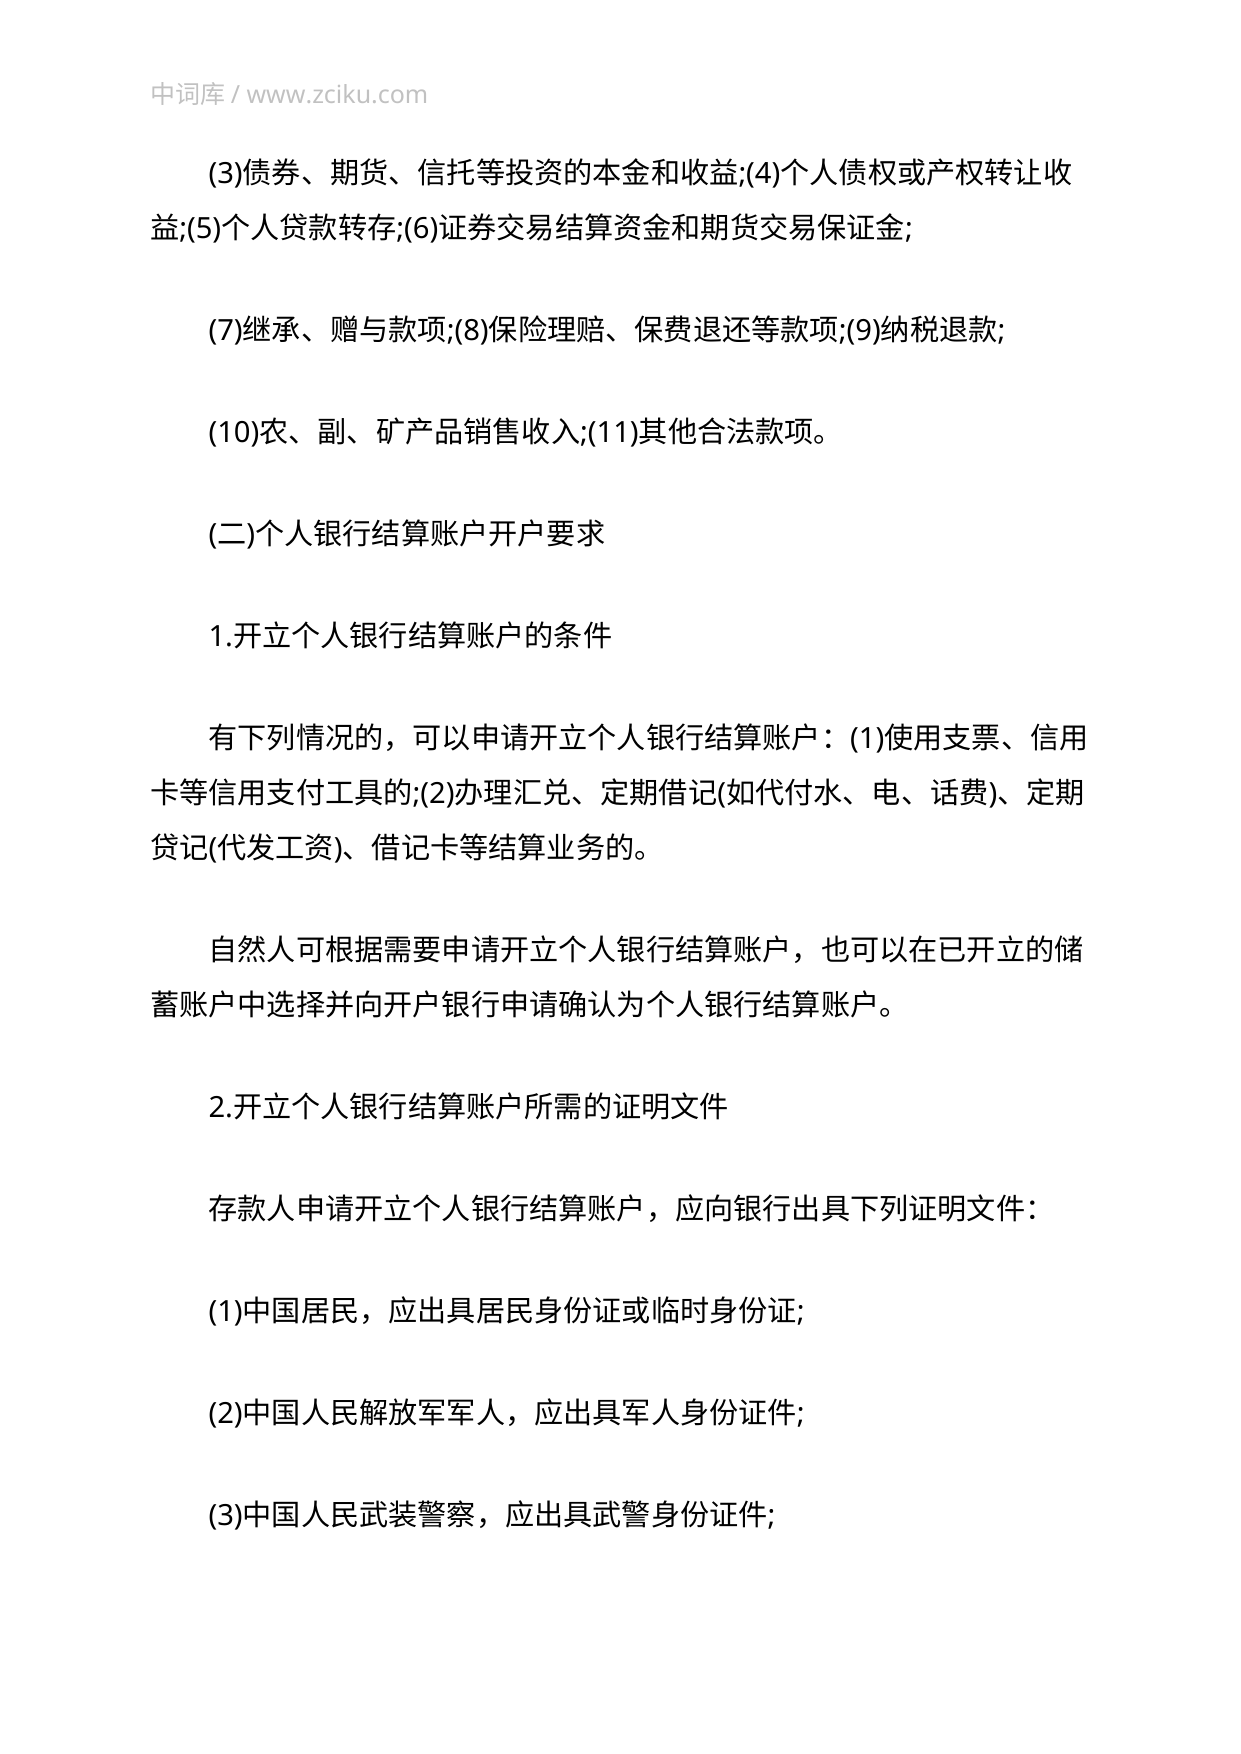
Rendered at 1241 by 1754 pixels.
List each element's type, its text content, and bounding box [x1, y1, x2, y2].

text (3)债券、期货、信托等投资的本金和收益;(4)个人债权或产权转让收益;(5)个人贷款转存;(6)证券交易结算资金和期货交易保证金; [150, 150, 1090, 247]
text 2.开立个人银行结算账户所需的证明文件 [150, 1083, 1090, 1126]
text (3)中国人民武装警察，应出具武警身份证件; [150, 1491, 1090, 1534]
text 自然人可根据需要申请开立个人银行结算账户，也可以在已开立的储蓄账户中选择并向开户银行申请确认为个人银行结算账户。 [150, 927, 1090, 1024]
text (1)中国居民，应出具居民身份证或临时身份证; [150, 1287, 1090, 1330]
text (10)农、副、矿产品销售收入;(11)其他合法款项。 [150, 409, 1090, 451]
text (二)个人银行结算账户开户要求 [150, 511, 1090, 553]
text 存款人申请开立个人银行结算账户，应向银行出具下列证明文件： [150, 1186, 1090, 1228]
text (2)中国人民解放军军人，应出具军人身份证件; [150, 1389, 1090, 1432]
text 1.开立个人银行结算账户的条件 [150, 613, 1090, 655]
text 有下列情况的，可以申请开立个人银行结算账户：(1)使用支票、信用卡等信用支付工具的;(2)办理汇兑、定期借记(如代付水、电、话费)、定期贷记(代发工资)、借记卡等结算业务的。 [150, 715, 1090, 867]
text (7)继承、赠与款项;(8)保险理赔、保费退还等款项;(9)纳税退款; [150, 307, 1090, 349]
